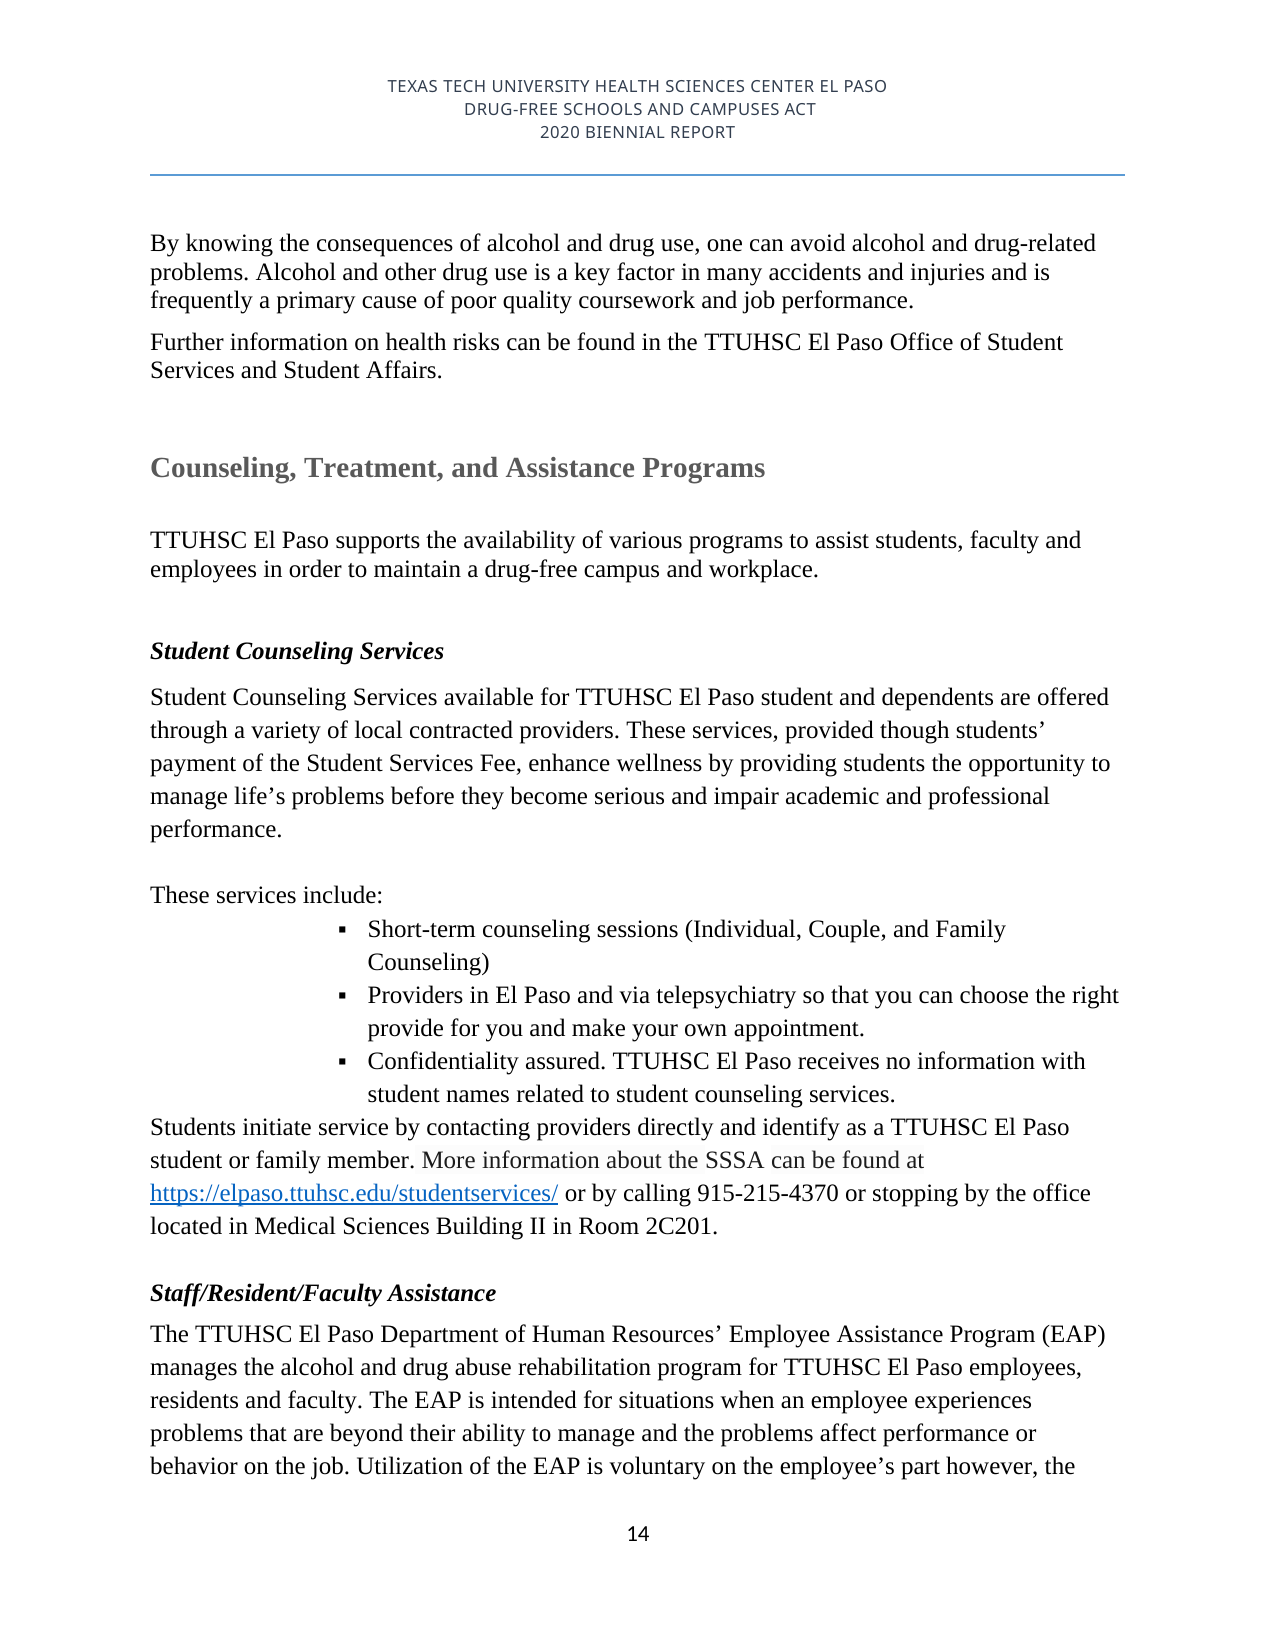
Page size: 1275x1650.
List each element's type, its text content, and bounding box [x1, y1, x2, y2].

text Staff/Resident/Faculty Assistance [150, 1278, 1125, 1306]
text Students initiate service by contacting providers directly and identify as a TTUHSC El Paso student or family member. More information about the SSSA can be found at https://elpaso.ttuhsc.edu/studentservices/ or by calling 915-215-4370 or stopping by the office located in Medical Sciences Building II in Room 2C201. [150, 1112, 1125, 1240]
list Confidentiality assured. TTUHSC El Paso receives no information with student names related to student counseling services. [337, 1046, 1125, 1108]
subtitle Counseling, Treatment, and Assistance Programs [150, 450, 1125, 484]
text Further information on health risks can be found in the TTUHSC El Paso Office of Student Services and Student Affairs. [150, 327, 1125, 384]
text TTUHSC El Paso supports the availability of various programs to assist students, faculty and employees in order to maintain a drug-free campus and workplace. [150, 525, 1125, 583]
list Providers in El Paso and via telepsychiatry so that you can choose the right provide for you and make your own appointment. [337, 980, 1125, 1042]
text By knowing the consequences of alcohol and drug use, one can avoid alcohol and drug-related problems. Alcohol and other drug use is a key factor in many accidents and injuries and is frequently a primary cause of poor quality coursework and job performance. [150, 228, 1125, 314]
text Student Counseling Services available for TTUHSC El Paso student and dependents are offered through a variety of local contracted providers. These services, provided though students’ payment of the Student Services Fee, enhance wellness by providing students the opportunity to manage life’s problems before they become serious and impair academic and professional performance. [150, 682, 1125, 843]
subtitle Student Counseling Services [150, 636, 1125, 665]
list Short-term counseling sessions (Individual, Couple, and Family Counseling) [337, 914, 1125, 975]
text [150, 1319, 1125, 1480]
text These services include: [150, 880, 1125, 909]
